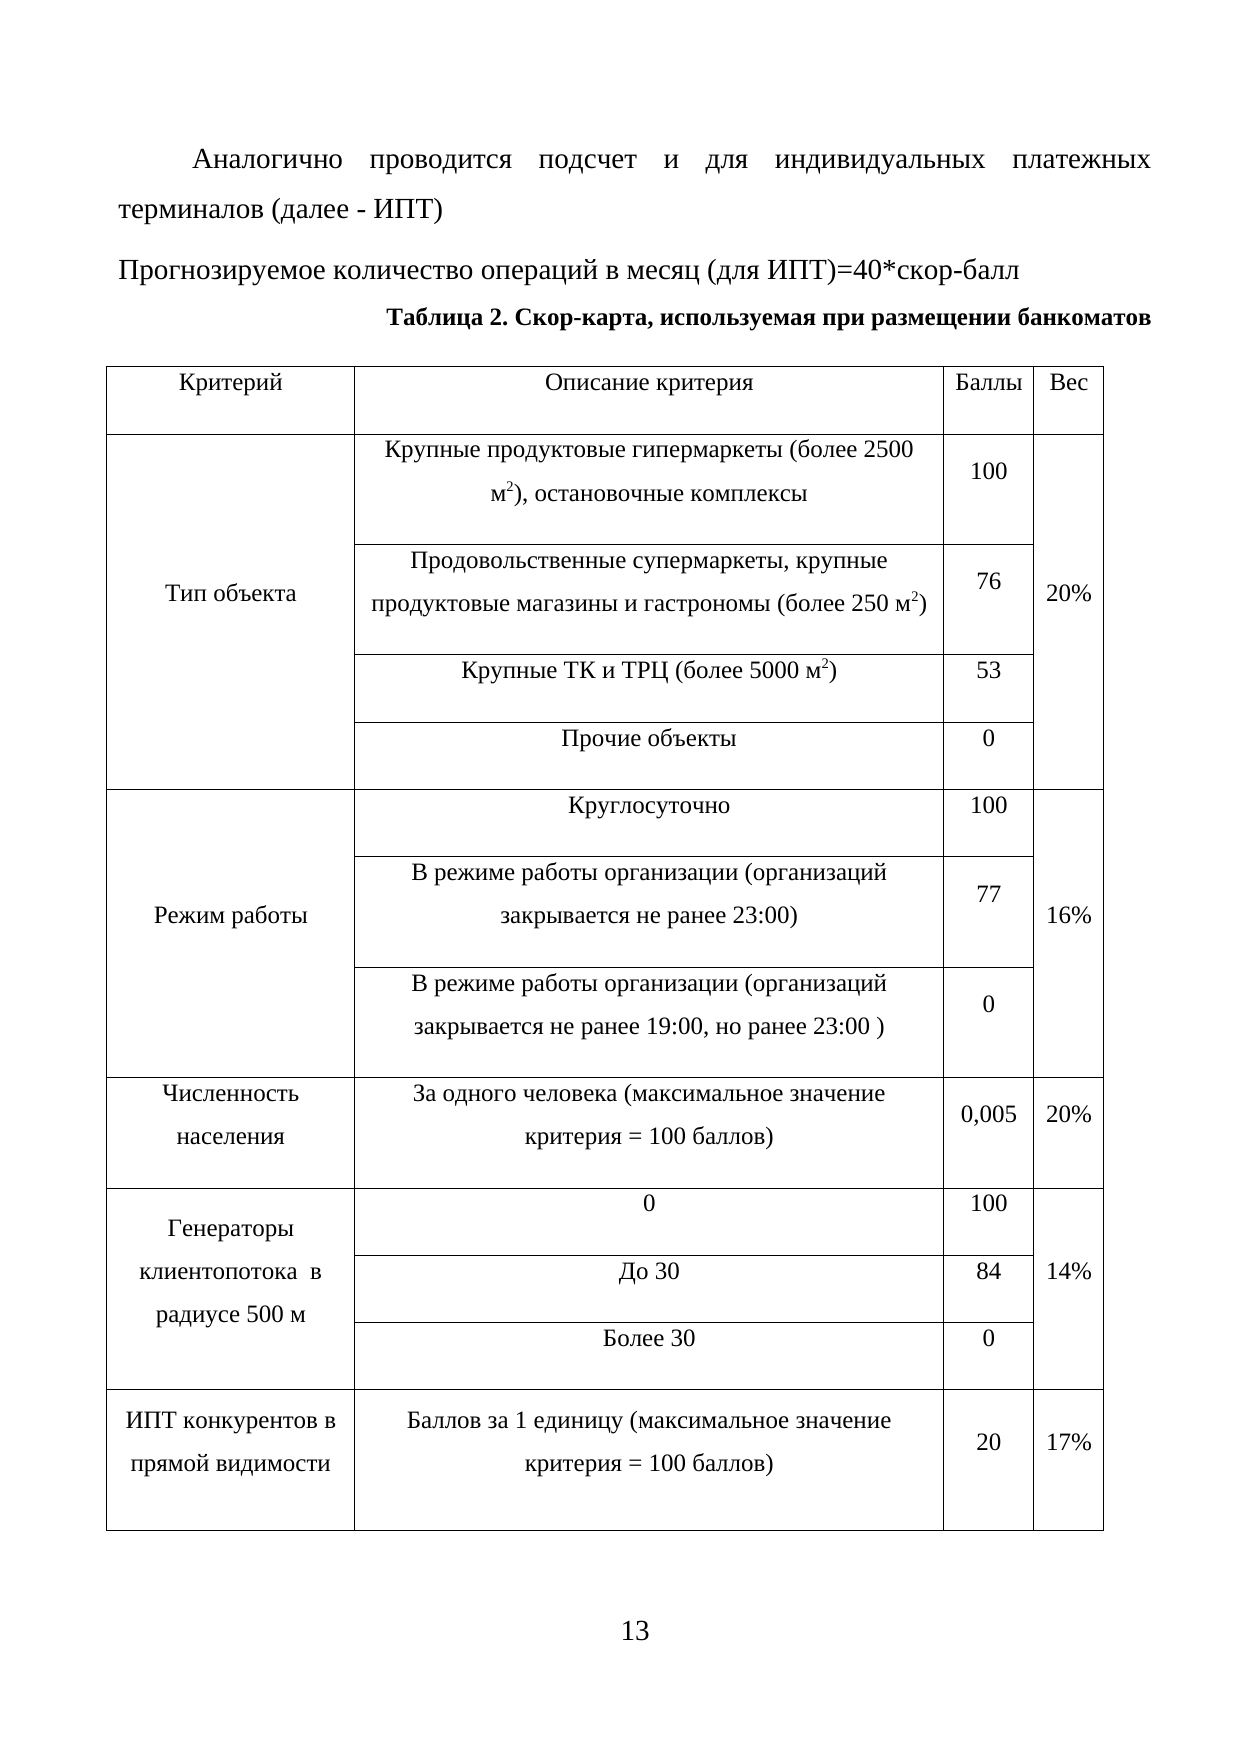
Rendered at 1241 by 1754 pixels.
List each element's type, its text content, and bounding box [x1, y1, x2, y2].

table_header Вес [1034, 367, 1103, 433]
table_cell 0 [355, 1189, 943, 1255]
table_cell Режим работы [107, 790, 354, 1077]
table_cell 20% [1034, 435, 1103, 789]
table_header Баллы [944, 367, 1033, 433]
table_cell Крупные продуктовые гипермаркеты (более 2500 м2), остановочные комплексы [355, 435, 943, 544]
table_cell За одного человека (максимальное значение критерия = 100 баллов) [355, 1078, 943, 1187]
table_cell 100 [944, 435, 1033, 544]
table_cell 100 [944, 790, 1033, 856]
table_cell 77 [944, 857, 1033, 967]
table_cell 0 [944, 723, 1033, 789]
table_cell Численность населения [107, 1078, 354, 1187]
table_cell 76 [944, 545, 1033, 654]
table_cell 0,005 [944, 1078, 1033, 1187]
table_cell Круглосуточно [355, 790, 943, 856]
text Прогнозируемое количество операций в месяц (для ИПТ)=40*скор-балл [118, 252, 1152, 285]
table_cell 84 [944, 1256, 1033, 1322]
table_header Описание критерия [355, 367, 943, 433]
table_cell 100 [944, 1189, 1033, 1255]
table_cell Крупные ТК и ТРЦ (более 5000 м2) [355, 655, 943, 722]
table_cell В режиме работы организации (организаций закрывается не ранее 19:00, но ранее 23:00 ) [355, 968, 943, 1077]
table_cell Генераторы клиентопотока в радиусе 500 м [107, 1189, 354, 1389]
table_cell Баллов за 1 единицу (максимальное значение критерия = 100 баллов) [355, 1390, 943, 1530]
table_cell До 30 [355, 1256, 943, 1322]
table_cell Тип объекта [107, 435, 354, 789]
table_cell Прочие объекты [355, 723, 943, 789]
table_cell 20 [944, 1390, 1033, 1530]
text Аналогично проводится подсчет и для индивидуальных платежных терминалов (далее - ИПТ) [118, 141, 1152, 225]
table_cell Продовольственные супермаркеты, крупные продуктовые магазины и гастрономы (более 250 м2) [355, 545, 943, 654]
table_cell 17% [1034, 1390, 1103, 1530]
table_cell 14% [1034, 1189, 1103, 1389]
table_cell 53 [944, 655, 1033, 722]
table_cell В режиме работы организации (организаций закрывается не ранее 23:00) [355, 857, 943, 967]
table_cell 0 [944, 1323, 1033, 1389]
table_cell Более 30 [355, 1323, 943, 1389]
table_cell 20% [1034, 1078, 1103, 1187]
table_cell 16% [1034, 790, 1103, 1077]
table_cell 0 [944, 968, 1033, 1077]
text Таблица 2. Скор-карта, используемая при размещении банкоматов [118, 302, 1152, 331]
table_header Критерий [107, 367, 354, 433]
table_cell ИПТ конкурентов в прямой видимости [107, 1390, 354, 1530]
